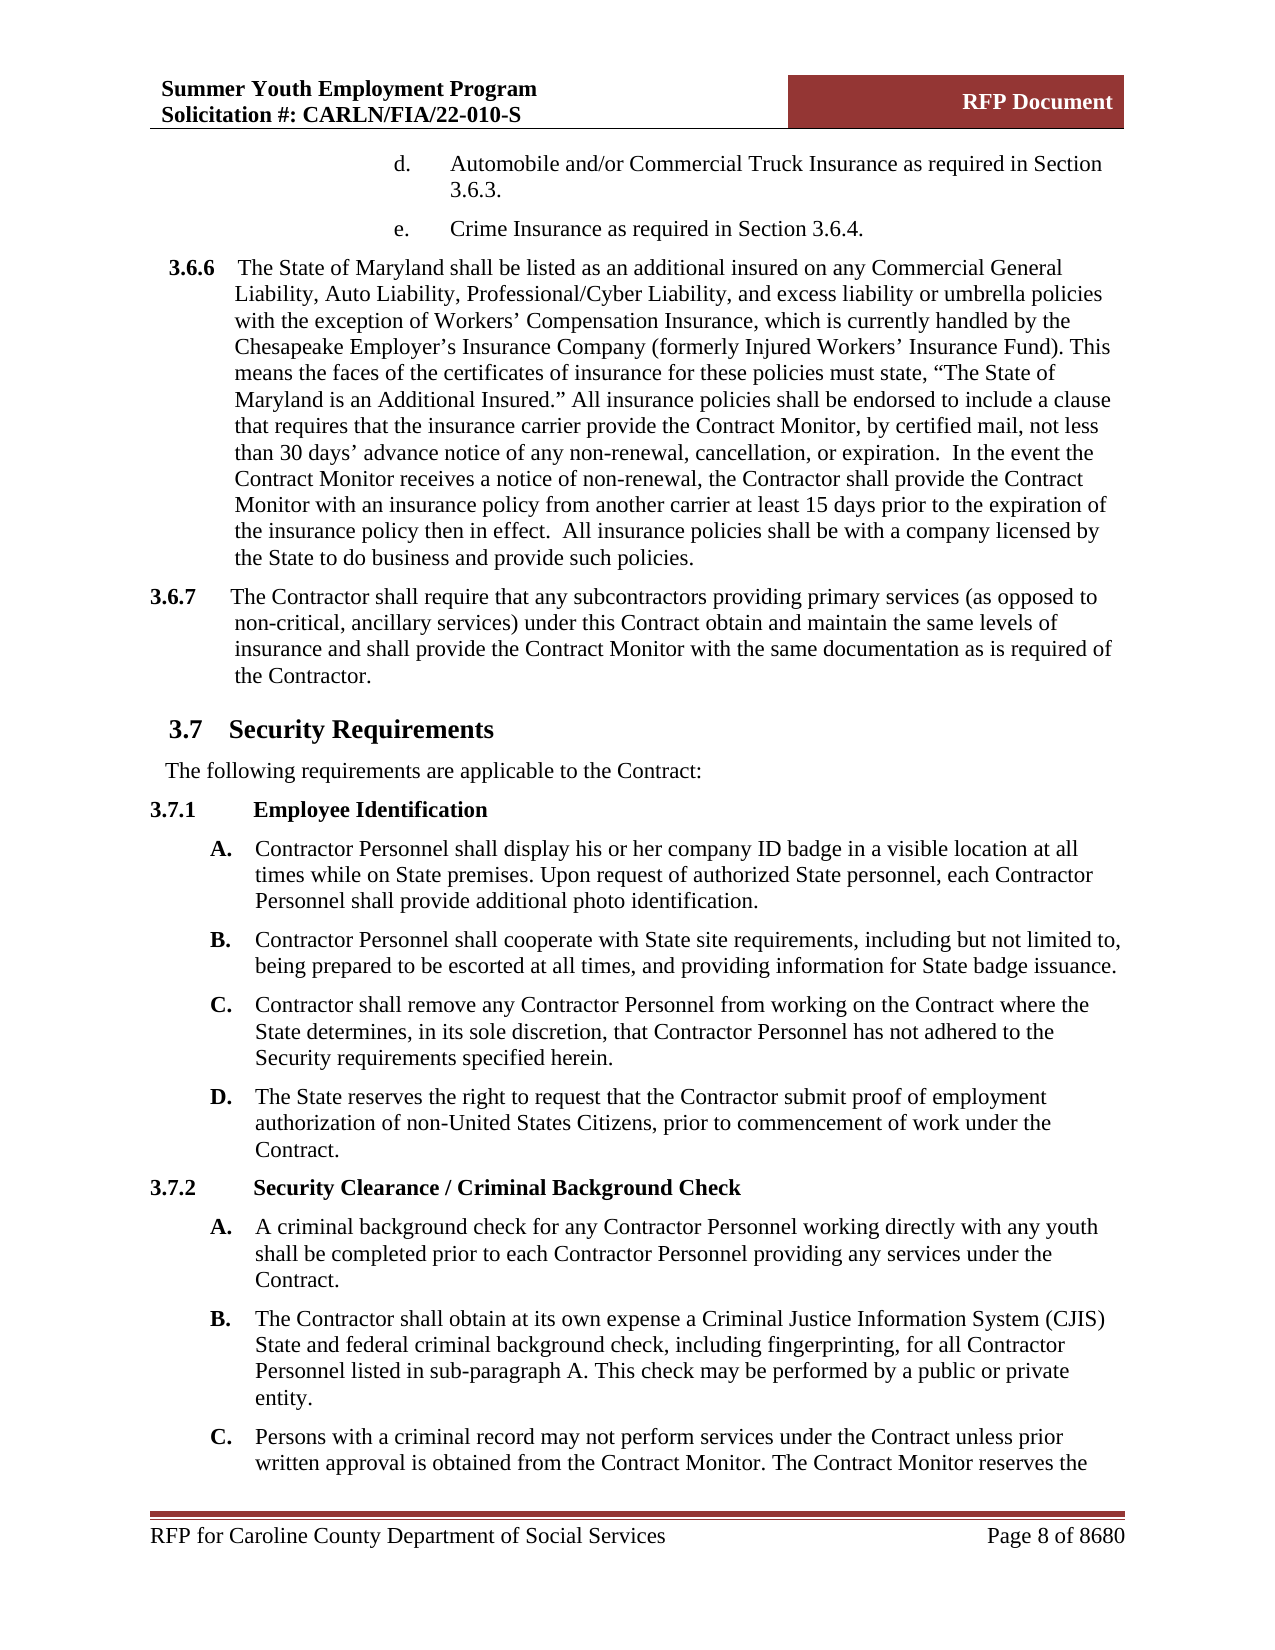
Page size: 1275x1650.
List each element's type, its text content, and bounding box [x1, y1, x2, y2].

list 3.6.7 The Contractor shall require that any subcontractors providing primary services (as opposed to non-critical, ancillary services) under this Contract obtain and maintain the same levels of insurance and shall provide the Contract Monitor with the same documentation as is required of the Contractor. [150, 583, 1125, 688]
subtitle Security Requirements [169, 713, 1125, 744]
list The Contractor shall obtain at its own expense a Criminal Justice Information System (CJIS) State and federal criminal background check, including fingerprinting, for all Contractor Personnel listed in sub-paragraph A. This check may be performed by a public or private entity. [210, 1305, 1125, 1410]
list e. Crime Insurance as required in Section 3.6.4. [394, 215, 1125, 242]
list d. Automobile and/or Commercial Truck Insurance as required in Section 3.6.3. [394, 150, 1125, 203]
list The State reserves the right to request that the Contractor submit proof of employment authorization of non-United States Citizens, prior to commencement of work under the Contract. [210, 1083, 1125, 1162]
list Contractor Personnel shall cooperate with State site requirements, including but not limited to, being prepared to be escorted at all times, and providing information for State badge issuance. [210, 926, 1125, 979]
list Contractor Personnel shall display his or her company ID badge in a visible location at all times while on State premises. Upon request of authorized State personnel, each Contractor Personnel shall provide additional photo identification. [210, 834, 1125, 914]
list A criminal background check for any Contractor Personnel working directly with any youth shall be completed prior to each Contractor Personnel providing any services under the Contract. [210, 1213, 1125, 1292]
subtitle Employee Identification [150, 796, 1125, 822]
subtitle Security Clearance / Criminal Background Check [150, 1174, 1125, 1201]
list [210, 1423, 1125, 1476]
list 3.6.6 The State of Maryland shall be listed as an additional insured on any Commercial General Liability, Auto Liability, Professional/Cyber Liability, and excess liability or umbrella policies with the exception of Workers’ Compensation Insurance, which is currently handled by the Chesapeake Employer’s Insurance Company (formerly Injured Workers’ Insurance Fund). This means the faces of the certificates of insurance for these policies must state, “The State of Maryland is an Additional Insured.” All insurance policies shall be endorsed to include a clause that requires that the insurance carrier provide the Contract Monitor, by certified mail, not less than 30 days’ advance notice of any non-renewal, cancellation, or expiration. In the event the Contract Monitor receives a notice of non-renewal, the Contractor shall provide the Contract Monitor with an insurance policy from another carrier at least 15 days prior to the expiration of the insurance policy then in effect. All insurance policies shall be with a company licensed by the State to do business and provide such policies. [169, 254, 1125, 570]
text The following requirements are applicable to the Contract: [165, 757, 1125, 783]
list Contractor shall remove any Contractor Personnel from working on the Contract where the State determines, in its sole discretion, that Contractor Personnel has not adhered to the Security requirements specified herein. [210, 991, 1125, 1070]
